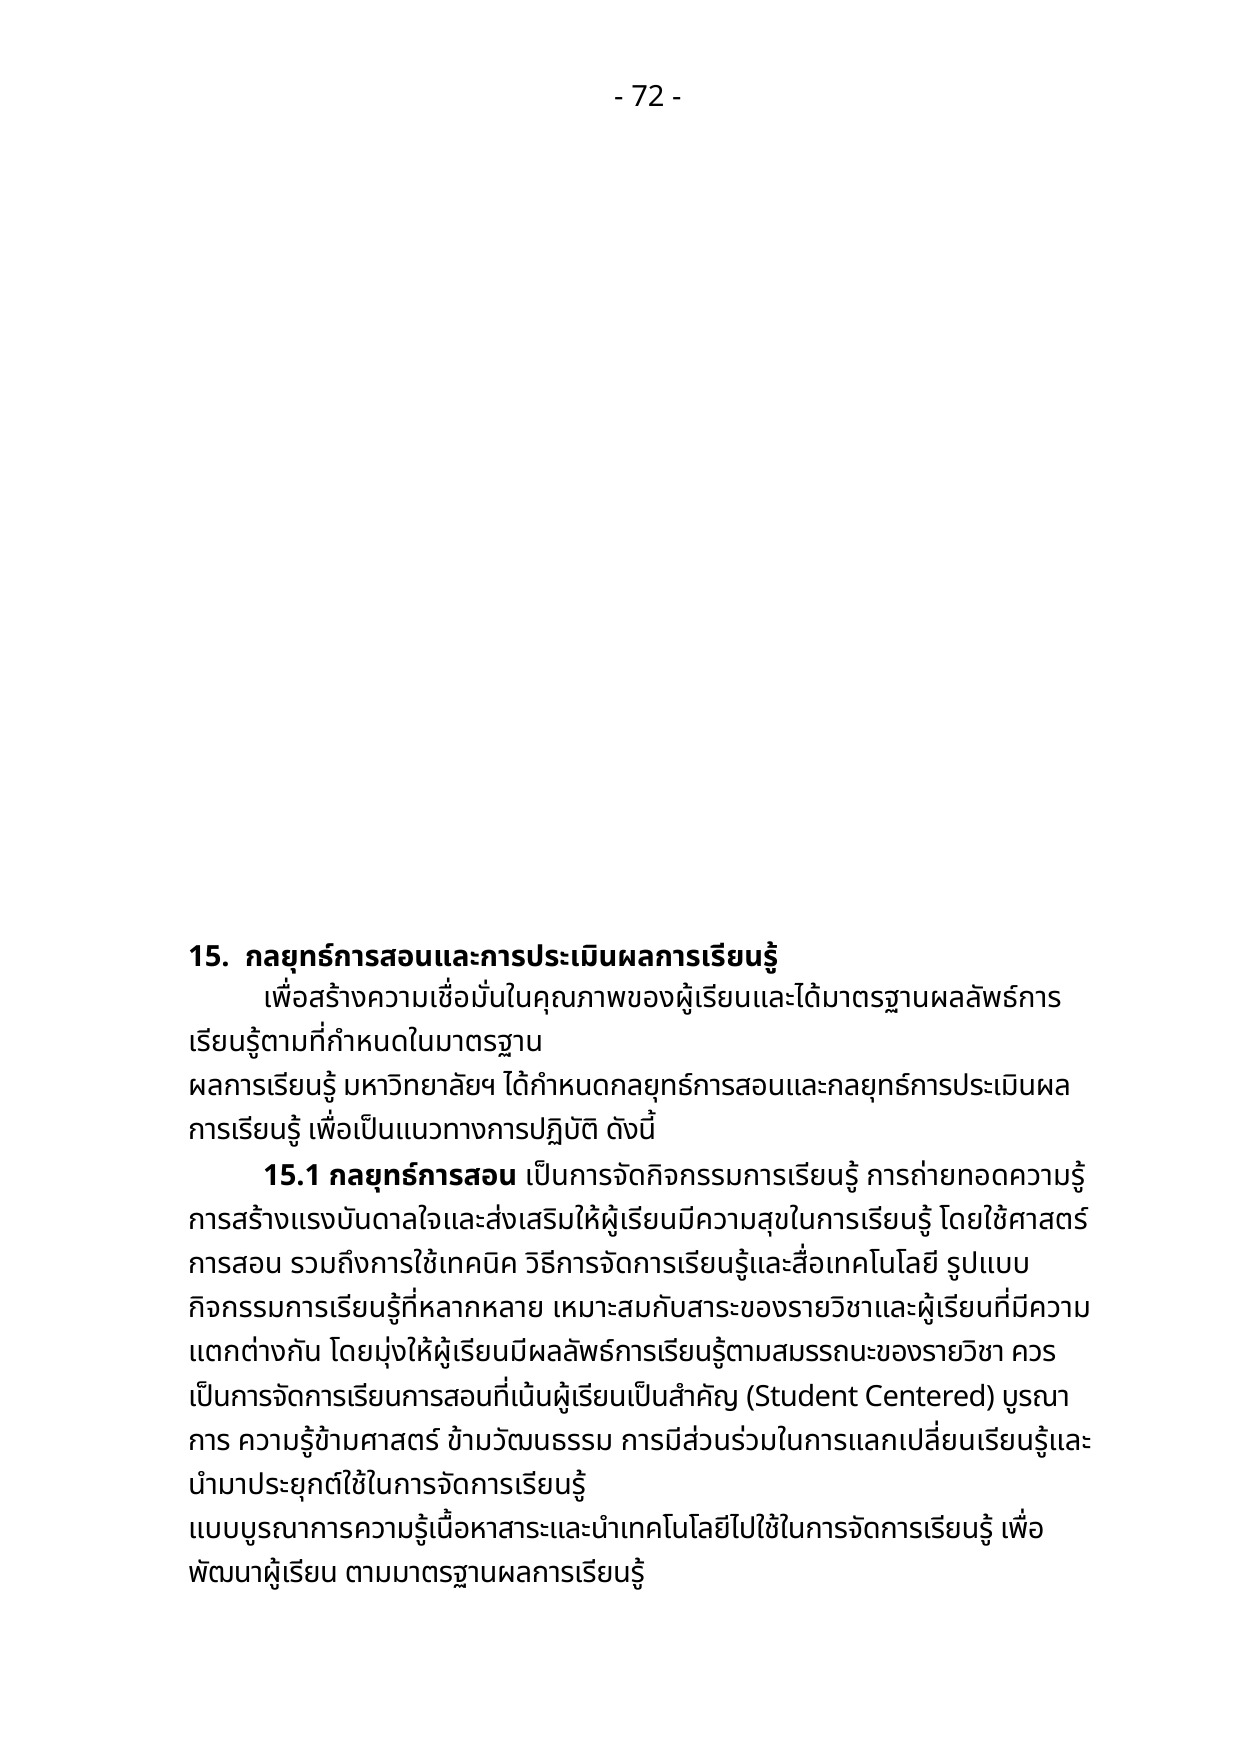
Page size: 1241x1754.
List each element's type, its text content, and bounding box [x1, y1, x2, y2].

text 15. กลยุทธ์การสอนและการประเมินผลการเรียนรู้ [188, 931, 1107, 975]
text เพื่อสร้างความเชื่อมั่นในคุณภาพของผู้เรียนและได้มาตรฐานผลลัพธ์การเรียนรู้ตามที่กำหนดในมาตรฐาน ผลการเรียนรู้ มหาวิทยาลัยฯ ได้กำหนดกลยุทธ์การสอนและกลยุทธ์การประเมินผลการเรียนรู้ เพื่อเป็นแนวทางการปฏิบัติ ดังนี้ [188, 977, 1107, 1153]
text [188, 1154, 1107, 1595]
